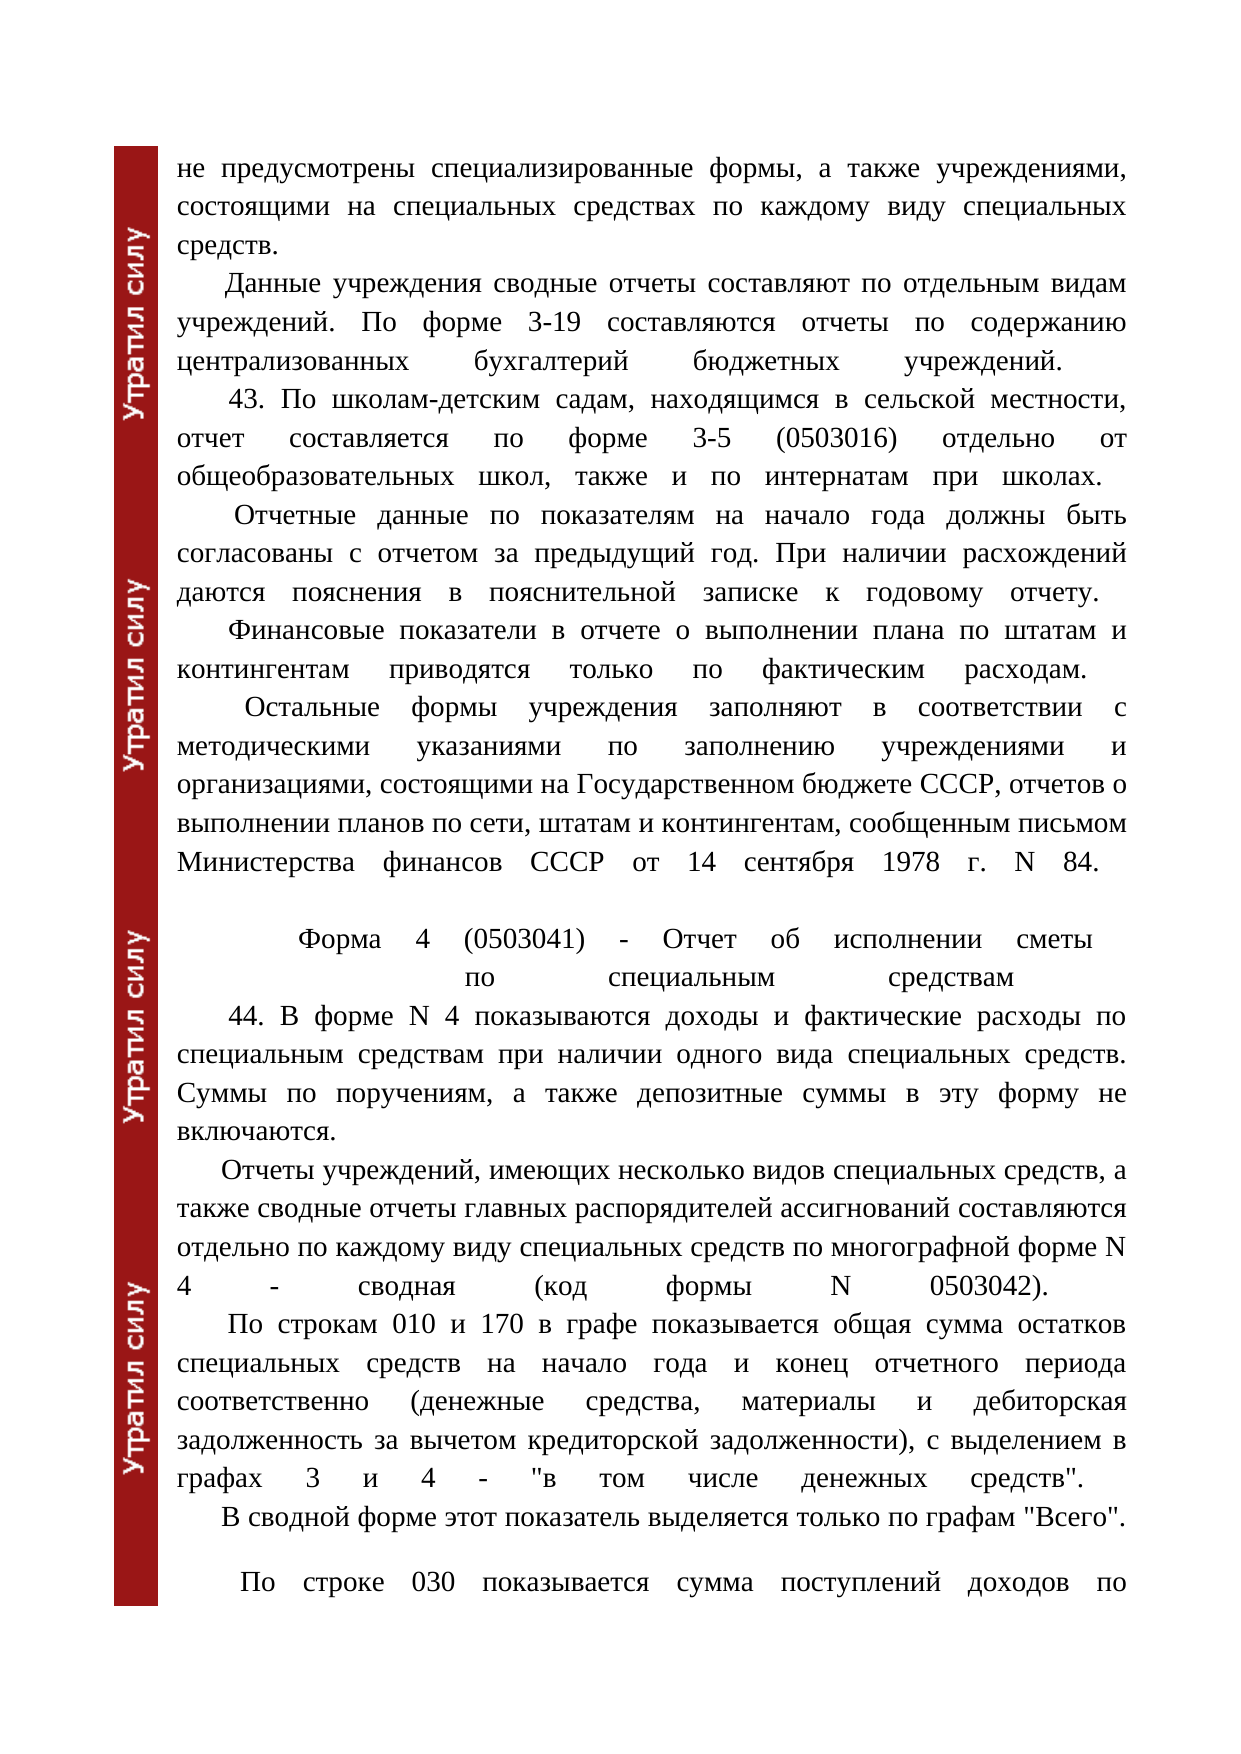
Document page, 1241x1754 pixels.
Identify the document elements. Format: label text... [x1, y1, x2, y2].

picture [114, 1597, 158, 1606]
picture [114, 146, 158, 150]
